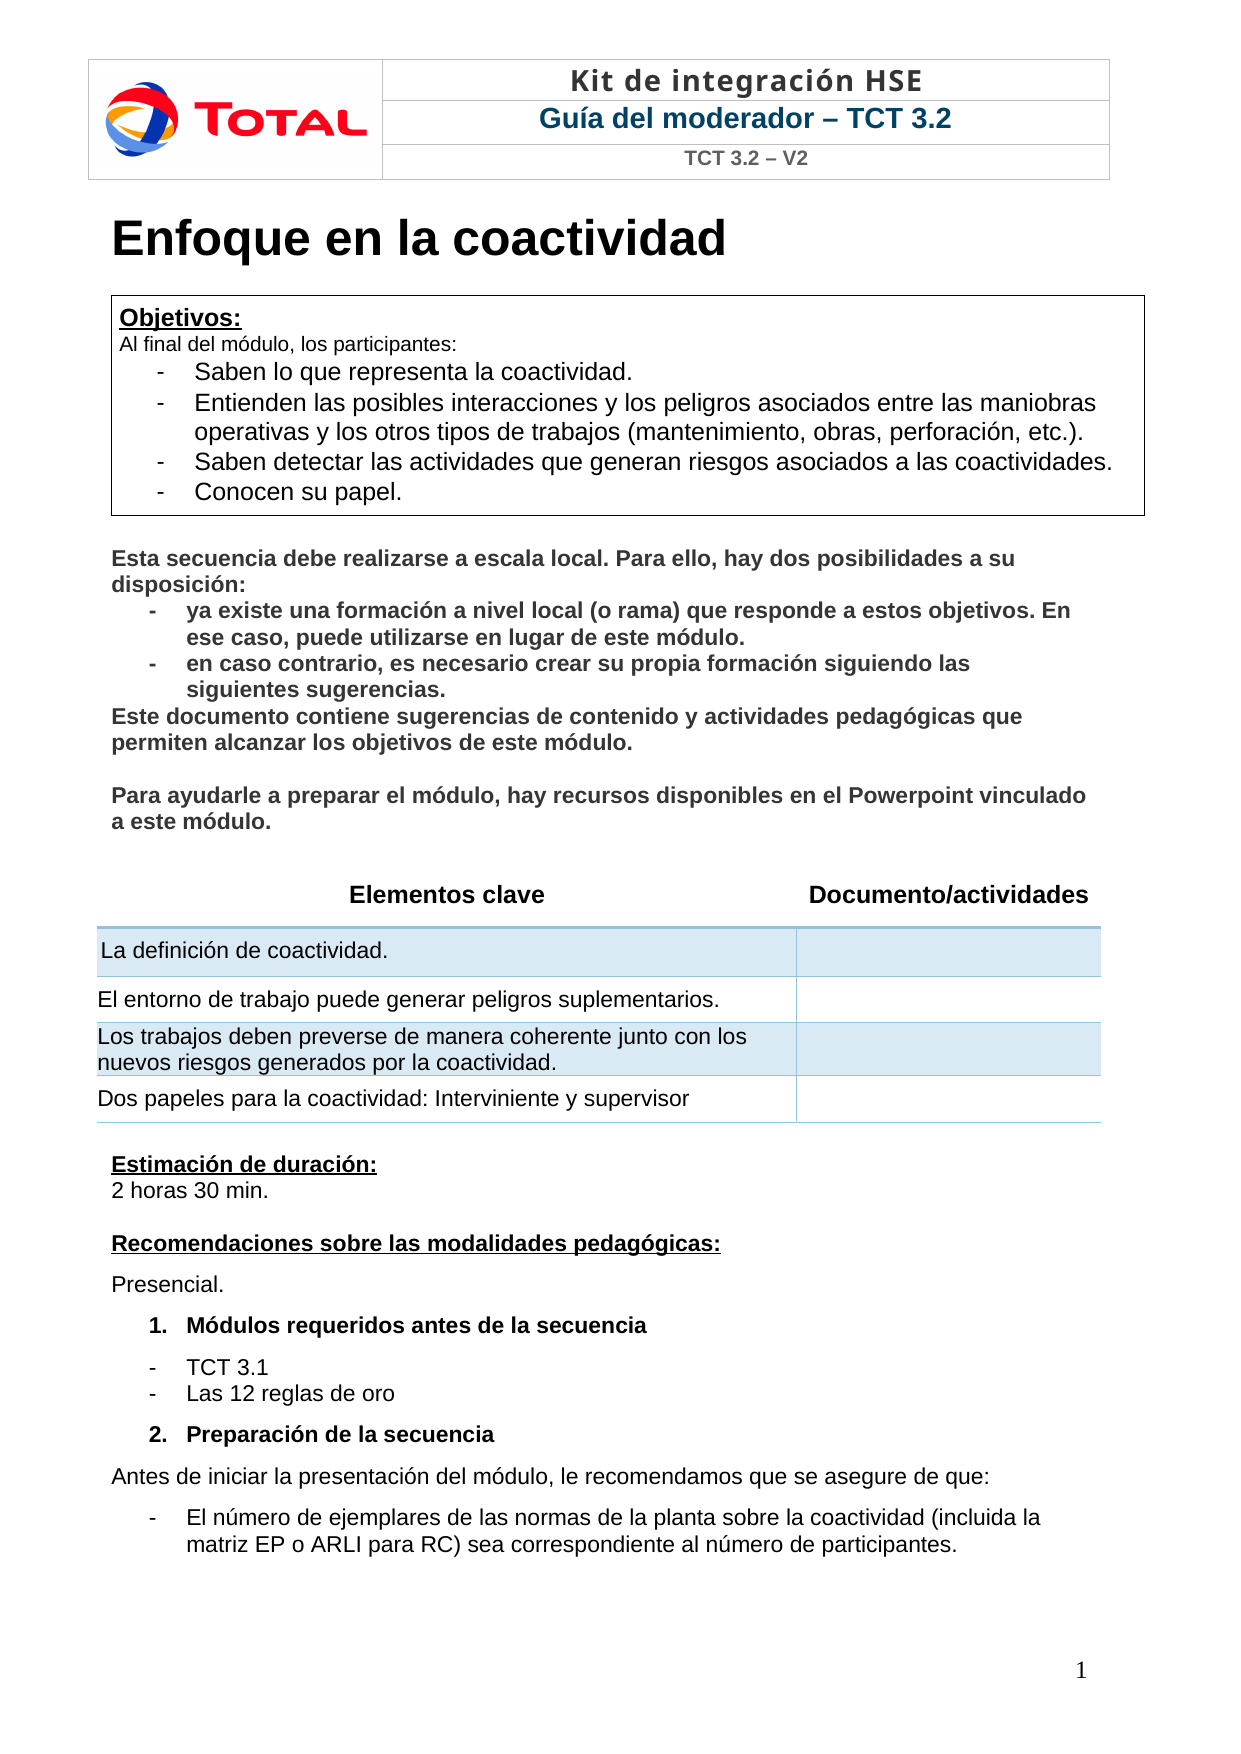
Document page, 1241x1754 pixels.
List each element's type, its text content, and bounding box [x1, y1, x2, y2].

text 2 horas 30 min. [111, 1177, 1087, 1203]
table_cell Los trabajos deben preverse de manera coherente junto con los nuevos riesgos generados por la coactividad. [97, 1023, 796, 1075]
picture [96, 73, 375, 166]
table_cell [797, 977, 1101, 1022]
list Las 12 reglas de oro [148, 1380, 1087, 1406]
text Estimación de duración: [111, 1151, 1087, 1177]
text Enfoque en la coactividad [111, 208, 1087, 266]
subtitle Preparación de la secuencia [148, 1421, 1087, 1448]
list TCT 3.1 [148, 1354, 1087, 1380]
table_cell El entorno de trabajo puede generar peligros suplementarios. [97, 977, 796, 1022]
list El número de ejemplares de las normas de la planta sobre la coactividad (incluida la matriz EP o ARLI para RC) sea correspondiente al número de participantes. [148, 1504, 1087, 1557]
table_header Documento/actividades [797, 863, 1101, 926]
table_cell La definición de coactividad. [97, 929, 796, 976]
table_cell [797, 1023, 1101, 1075]
table_header Objetivos: Al final del módulo, los participantes: Saben lo que representa la coactividad. Entienden las posibles interacciones y los peligros asociados entre las maniobras operativas y los otros tipos de trabajos (mantenimiento, obras, perforación, etc.). Saben detectar las actividades que generan riesgos asociados a las coactividades. Conocen su papel. [112, 296, 1144, 515]
text Esta secuencia debe realizarse a escala local. Para ello, hay dos posibilidades a su disposición: [111, 544, 1087, 597]
table_cell [797, 929, 1101, 976]
text Antes de iniciar la presentación del módulo, le recomendamos que se asegure de que: [111, 1463, 1087, 1489]
text Presencial. [111, 1271, 1087, 1297]
text Recomendaciones sobre las modalidades pedagógicas: [111, 1230, 1087, 1256]
text Para ayudarle a preparar el módulo, hay recursos disponibles en el Powerpoint vinculado a este módulo. [111, 782, 1087, 834]
list ya existe una formación a nivel local (o rama) que responde a estos objetivos. En ese caso, puede utilizarse en lugar de este módulo. [148, 597, 1087, 650]
table_cell [797, 1076, 1101, 1121]
subtitle Módulos requeridos antes de la secuencia [148, 1312, 1087, 1339]
table_header Elementos clave [97, 863, 797, 926]
list en caso contrario, es necesario crear su propia formación siguiendo las siguientes sugerencias. [148, 650, 1087, 703]
text Este documento contiene sugerencias de contenido y actividades pedagógicas que permiten alcanzar los objetivos de este módulo. [111, 703, 1087, 755]
table_cell Dos papeles para la coactividad: Interviniente y supervisor [97, 1076, 796, 1121]
